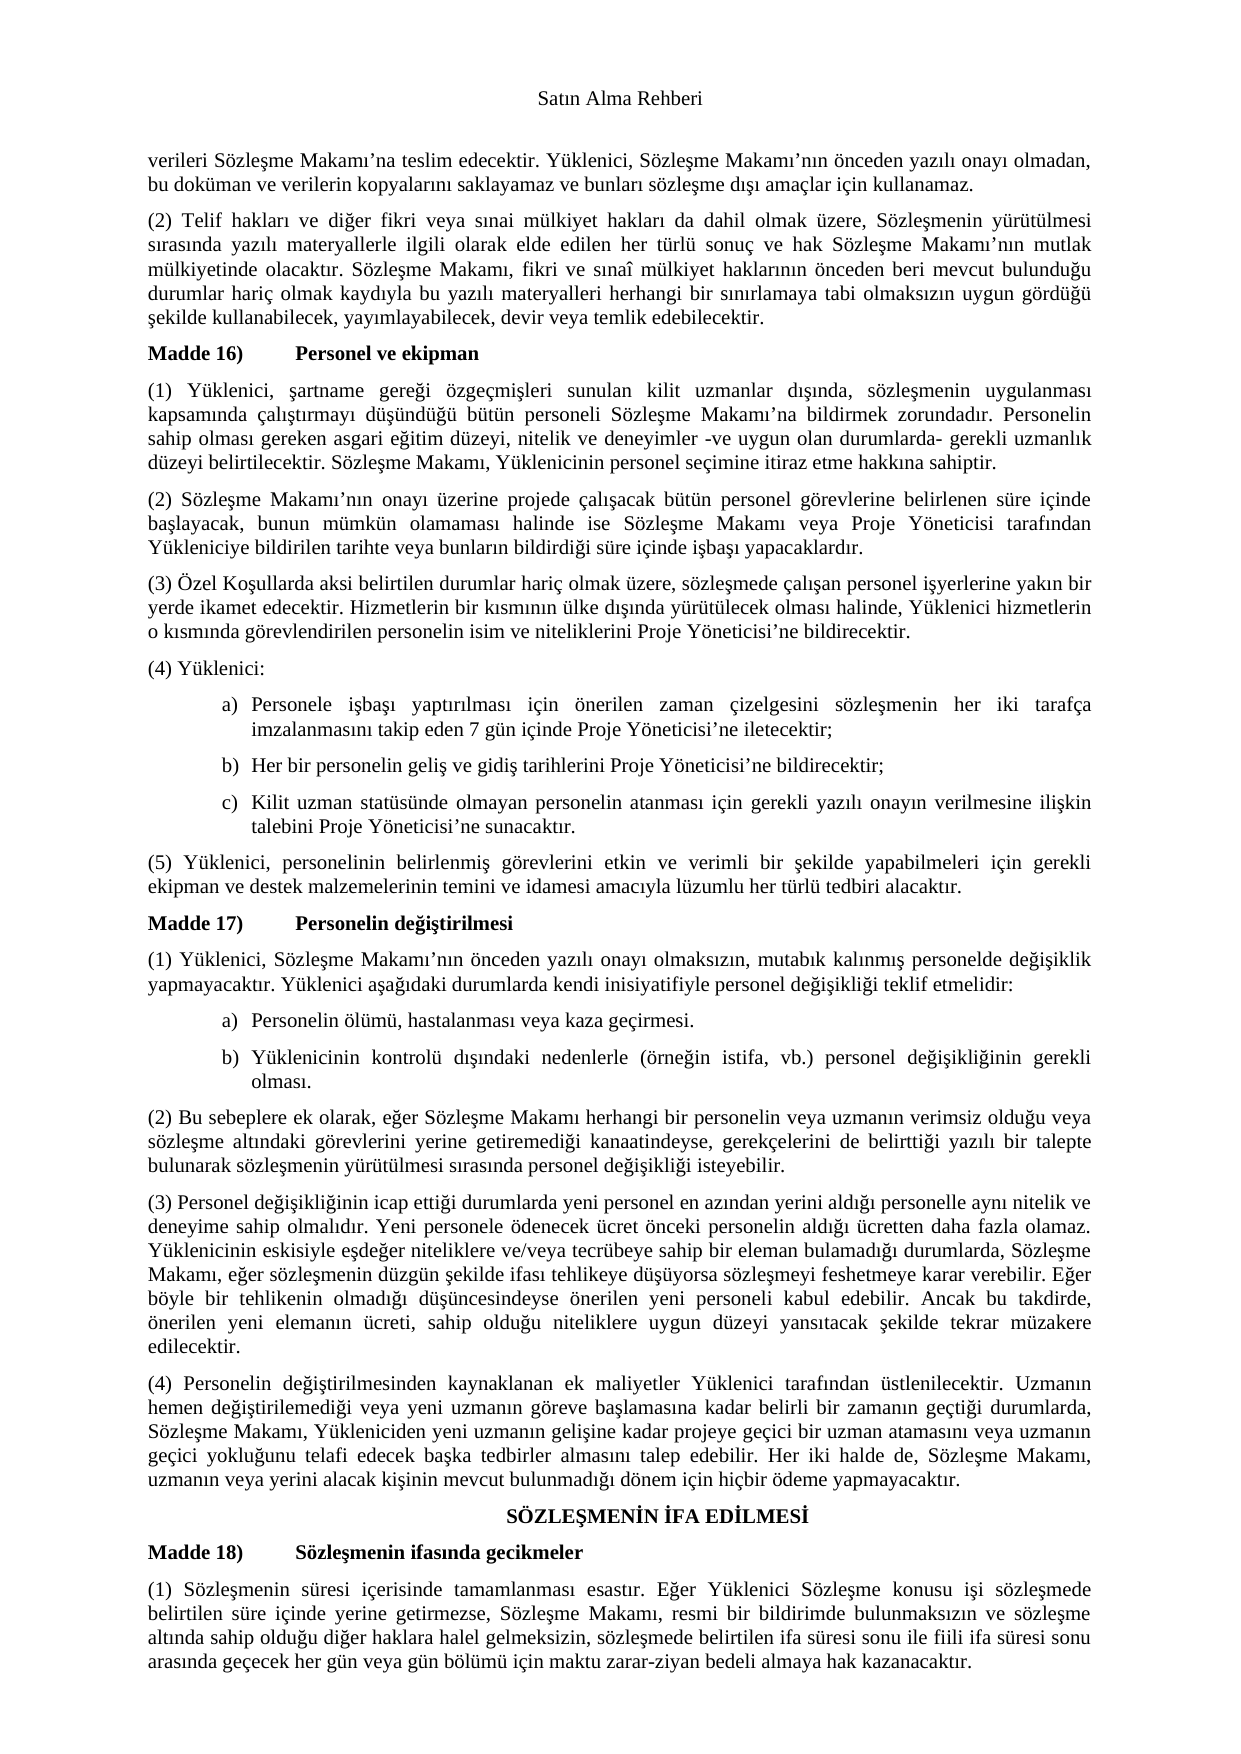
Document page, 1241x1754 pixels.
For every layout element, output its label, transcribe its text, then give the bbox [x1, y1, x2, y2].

text (2) Bu sebeplere ek olarak, eğer Sözleşme Makamı herhangi bir personelin veya uzmanın verimsiz olduğu veya sözleşme altındaki görevlerini yerine getiremediği kanaatindeyse, gerekçelerini de belirttiği yazılı bir talepte bulunarak sözleşmenin yürütülmesi sırasında personel değişikliği isteyebilir. [148, 1105, 1093, 1177]
text (3) Personel değişikliğinin icap ettiği durumlarda yeni personel en azından yerini aldığı personelle aynı nitelik ve deneyime sahip olmalıdır. Yeni personele ödenecek ücret önceki personelin aldığı ücretten daha fazla olamaz. Yüklenicinin eskisiyle eşdeğer niteliklere ve/veya tecrübeye sahip bir eleman bulamadığı durumlarda, Sözleşme Makamı, eğer sözleşmenin düzgün şekilde ifası tehlikeye düşüyorsa sözleşmeyi feshetmeye karar verebilir. Eğer böyle bir tehlikenin olmadığı düşüncesindeyse önerilen yeni personeli kabul edebilir. Ancak bu takdirde, önerilen yeni elemanın ücreti, sahip olduğu niteliklere uygun düzeyi yansıtacak şekilde tekrar müzakere edilecektir. [148, 1190, 1093, 1358]
text (2) Sözleşme Makamı’nın onayı üzerine projede çalışacak bütün personel görevlerine belirlenen süre içinde başlayacak, bunun mümkün olamaması halinde ise Sözleşme Makamı veya Proje Yöneticisi tarafından Yükleniciye bildirilen tarihte veya bunların bildirdiği süre içinde işbaşı yapacaklardır. [148, 486, 1093, 559]
list Personel ve ekipman [148, 341, 1093, 365]
text (1) Sözleşmenin süresi içerisinde tamamlanması esastır. Eğer Yüklenici Sözleşme konusu işi sözleşmede belirtilen süre içinde yerine getirmezse, Sözleşme Makamı, resmi bir bildirimde bulunmaksızın ve sözleşme altında sahip olduğu diğer haklara halel gelmeksizin, sözleşmede belirtilen ifa süresi sonu ile fiili ifa süresi sonu arasında geçecek her gün veya gün bölümü için maktu zarar-ziyan bedeli almaya hak kazanacaktır. [148, 1577, 1093, 1673]
text (4) Yüklenici: [148, 656, 1093, 680]
text a) Personelin ölümü, hastalanması veya kaza geçirmesi. [222, 1008, 1093, 1032]
text b) Yüklenicinin kontrolü dışındaki nedenlerle (örneğin istifa, vb.) personel değişikliğinin gerekli olması. [222, 1044, 1093, 1093]
text (1) Yüklenici, şartname gereği özgeçmişleri sunulan kilit uzmanlar dışında, sözleşmenin uygulanması kapsamında çalıştırmayı düşündüğü bütün personeli Sözleşme Makamı’na bildirmek zorundadır. Personelin sahip olması gereken asgari eğitim düzeyi, nitelik ve deneyimler -ve uygun olan durumlarda- gerekli uzmanlık düzeyi belirtilecektir. Sözleşme Makamı, Yüklenicinin personel seçimine itiraz etme hakkına sahiptir. [148, 378, 1093, 474]
text (1) Yüklenici, Sözleşme Makamı’nın önceden yazılı onayı olmaksızın, mutabık kalınmış personelde değişiklik yapmayacaktır. Yüklenici aşağıdaki durumlarda kendi inisiyatifiyle personel değişikliği teklif etmelidir: [148, 947, 1093, 996]
text (4) Personelin değiştirilmesinden kaynaklanan ek maliyetler Yüklenici tarafından üstlenilecektir. Uzmanın hemen değiştirilemediği veya yeni uzmanın göreve başlamasına kadar belirli bir zamanın geçtiği durumlarda, Sözleşme Makamı, Yükleniciden yeni uzmanın gelişine kadar projeye geçici bir uzman atamasını veya uzmanın geçici yokluğunu telafi edecek başka tedbirler almasını talep edebilir. Her iki halde de, Sözleşme Makamı, uzmanın veya yerini alacak kişinin mevcut bulunmadığı dönem için hiçbir ödeme yapmayacaktır. [148, 1371, 1093, 1491]
text c) Kilit uzman statüsünde olmayan personelin atanması için gerekli yazılı onayın verilmesine ilişkin talebini Proje Yöneticisi’ne sunacaktır. [222, 789, 1093, 838]
text SÖZLEŞMENİN İFA EDİLMESİ [148, 1504, 1093, 1528]
text b) Her bir personelin geliş ve gidiş tarihlerini Proje Yöneticisi’ne bildirecektir; [222, 753, 1093, 777]
list Personelin değiştirilmesi [148, 911, 1093, 935]
text a) Personele işbaşı yaptırılması için önerilen zaman çizelgesini sözleşmenin her iki tarafça imzalanmasını takip eden 7 gün içinde Proje Yöneticisi’ne iletecektir; [222, 692, 1093, 741]
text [148, 148, 1093, 196]
text (5) Yüklenici, personelinin belirlenmiş görevlerini etkin ve verimli bir şekilde yapabilmeleri için gerekli ekipman ve destek malzemelerinin temini ve idamesi amacıyla lüzumlu her türlü tedbiri alacaktır. [148, 850, 1093, 898]
text (3) Özel Koşullarda aksi belirtilen durumlar hariç olmak üzere, sözleşmede çalışan personel işyerlerine yakın bir yerde ikamet edecektir. Hizmetlerin bir kısmının ülke dışında yürütülecek olması halinde, Yüklenici hizmetlerin o kısmında görevlendirilen personelin isim ve niteliklerini Proje Yöneticisi’ne bildirecektir. [148, 571, 1093, 643]
list Sözleşmenin ifasında gecikmeler [148, 1540, 1093, 1564]
text (2) Telif hakları ve diğer fikri veya sınai mülkiyet hakları da dahil olmak üzere, Sözleşmenin yürütülmesi sırasında yazılı materyallerle ilgili olarak elde edilen her türlü sonuç ve hak Sözleşme Makamı’nın mutlak mülkiyetinde olacaktır. Sözleşme Makamı, fikri ve sınaî mülkiyet haklarının önceden beri mevcut bulunduğu durumlar hariç olmak kaydıyla bu yazılı materyalleri herhangi bir sınırlamaya tabi olmaksızın uygun gördüğü şekilde kullanabilecek, yayımlayabilecek, devir veya temlik edebilecektir. [148, 208, 1093, 329]
